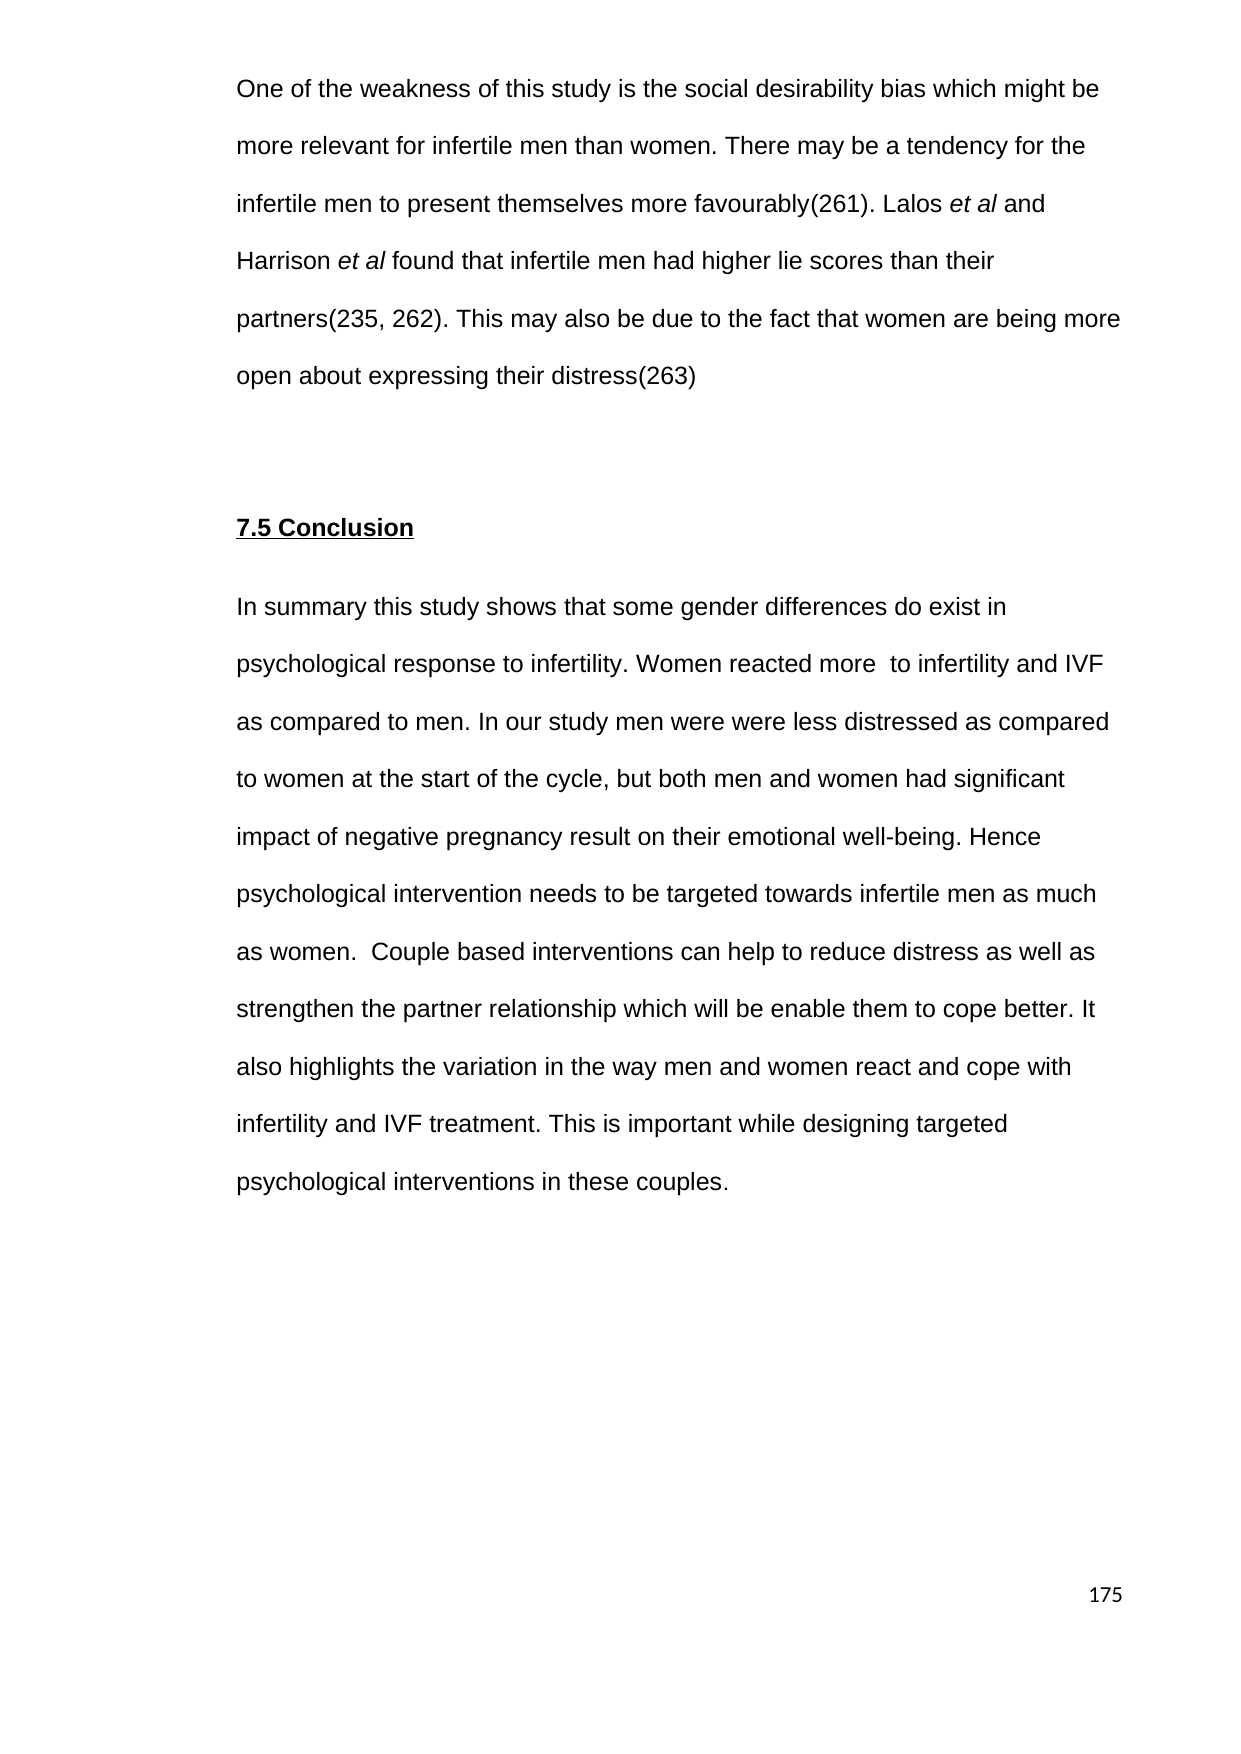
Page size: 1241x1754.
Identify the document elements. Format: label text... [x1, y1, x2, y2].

text In summary this study shows that some gender differences do exist in psychological response to infertility. Women reacted more to infertility and IVF as compared to men. In our study men were were less distressed as compared to women at the start of the cycle, but both men and women had significant impact of negative pregnancy result on their emotional well-being. Hence psychological intervention needs to be targeted towards infertile men as much as women. Couple based interventions can help to reduce distress as well as strengthen the partner relationship which will be enable them to cope better. It also highlights the variation in the way men and women react and cope with infertility and IVF treatment. This is important while designing targeted psychological interventions in these couples. [236, 592, 1123, 1195]
text 7.5 Conclusion [236, 513, 1123, 542]
text One of the weakness of this study is the social desirability bias which might be more relevant for infertile men than women. There may be a tendency for the infertile men to present themselves more favourably(261). Lalos et al and Harrison et al found that infertile men had higher lie scores than their partners(235, 262). This may also be due to the fact that women are being more open about expressing their distress(263) [236, 74, 1123, 390]
